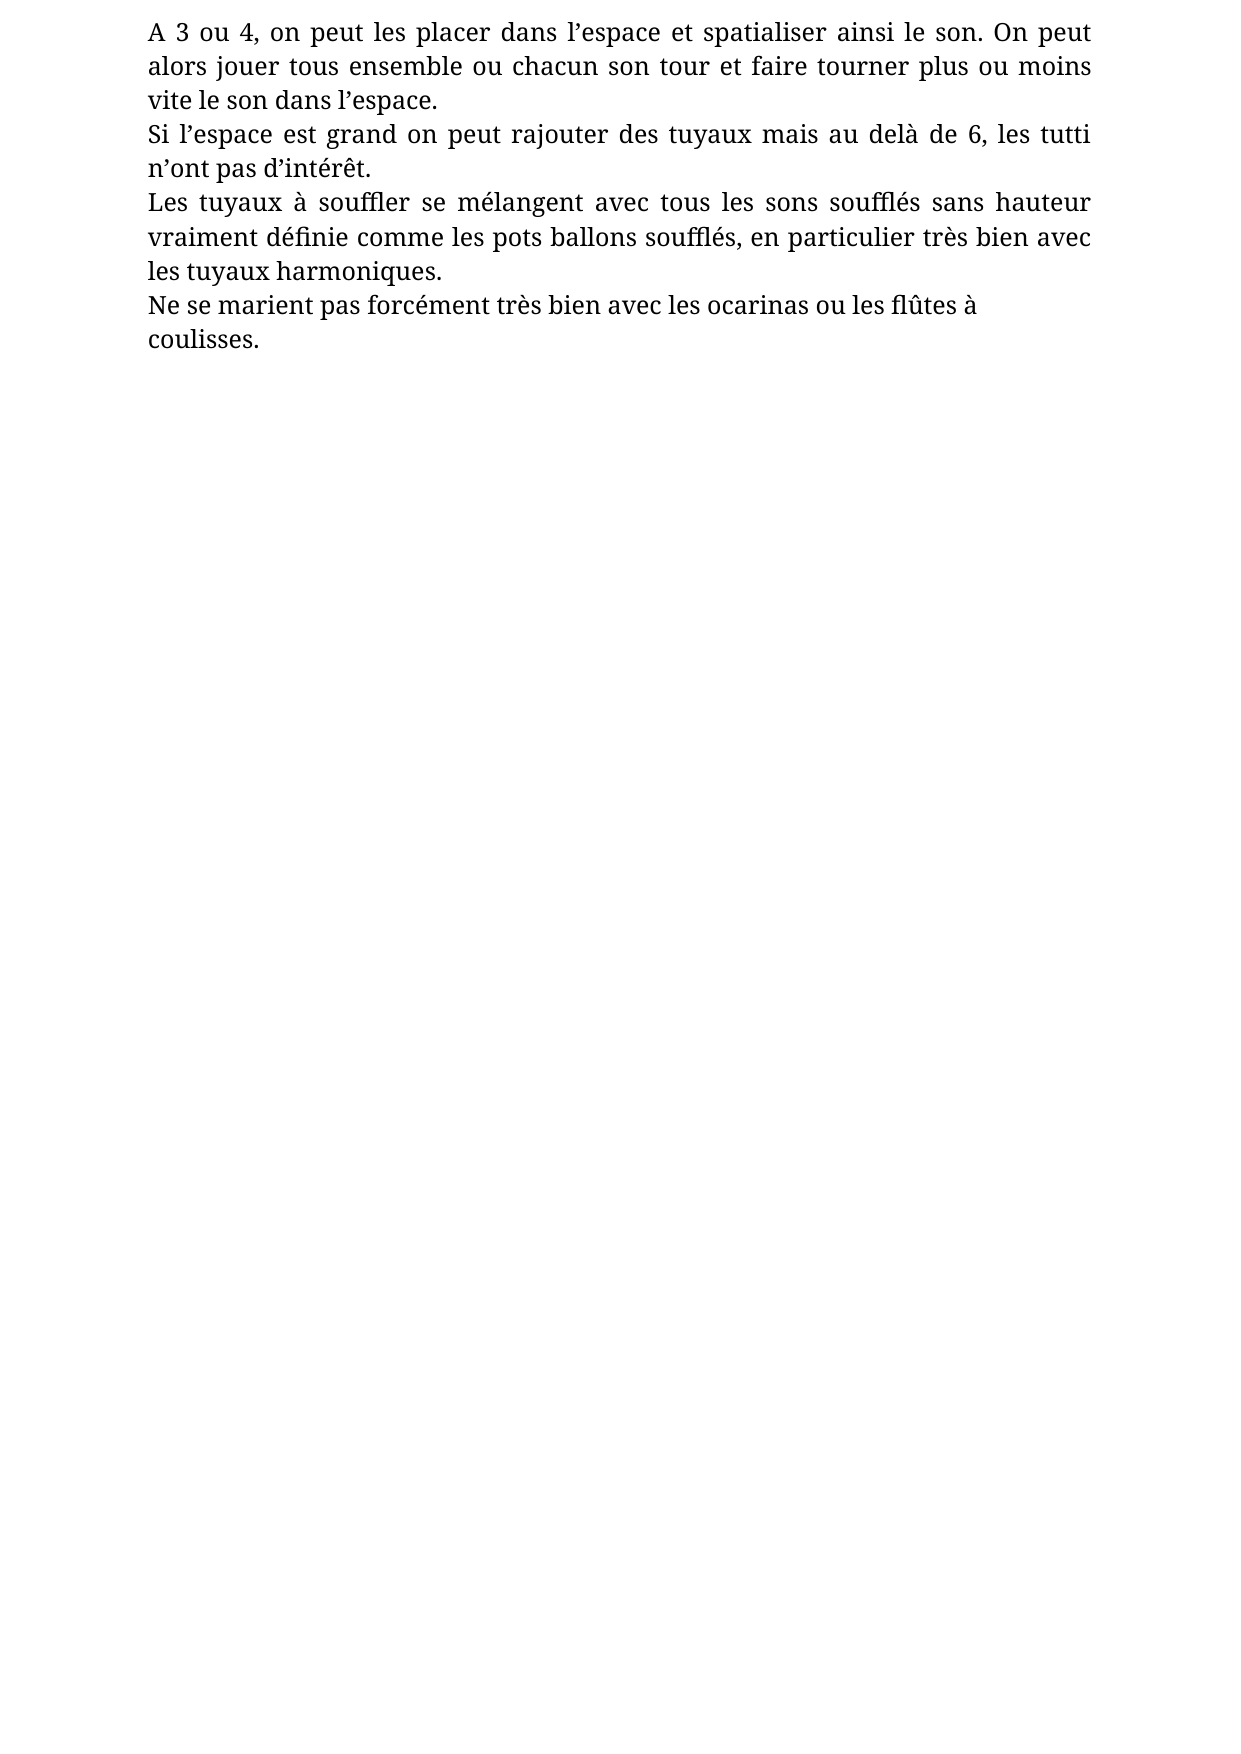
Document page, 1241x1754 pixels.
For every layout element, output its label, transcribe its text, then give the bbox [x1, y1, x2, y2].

text Si l’espace est grand on peut rajouter des tuyaux mais au delà de 6, les tutti n’ont pas d’intérêt. [148, 117, 1093, 185]
text A 3 ou 4, on peut les placer dans l’espace et spatialiser ainsi le son. On peut alors jouer tous ensemble ou chacun son tour et faire tourner plus ou moins vite le son dans l’espace. [148, 15, 1093, 117]
text Les tuyaux à souffler se mélangent avec tous les sons soufflés sans hauteur vraiment définie comme les pots ballons soufflés, en particulier très bien avec les tuyaux harmoniques. [148, 185, 1093, 287]
text Ne se marient pas forcément très bien avec les ocarinas ou les flûtes à coulisses. [148, 287, 1093, 355]
